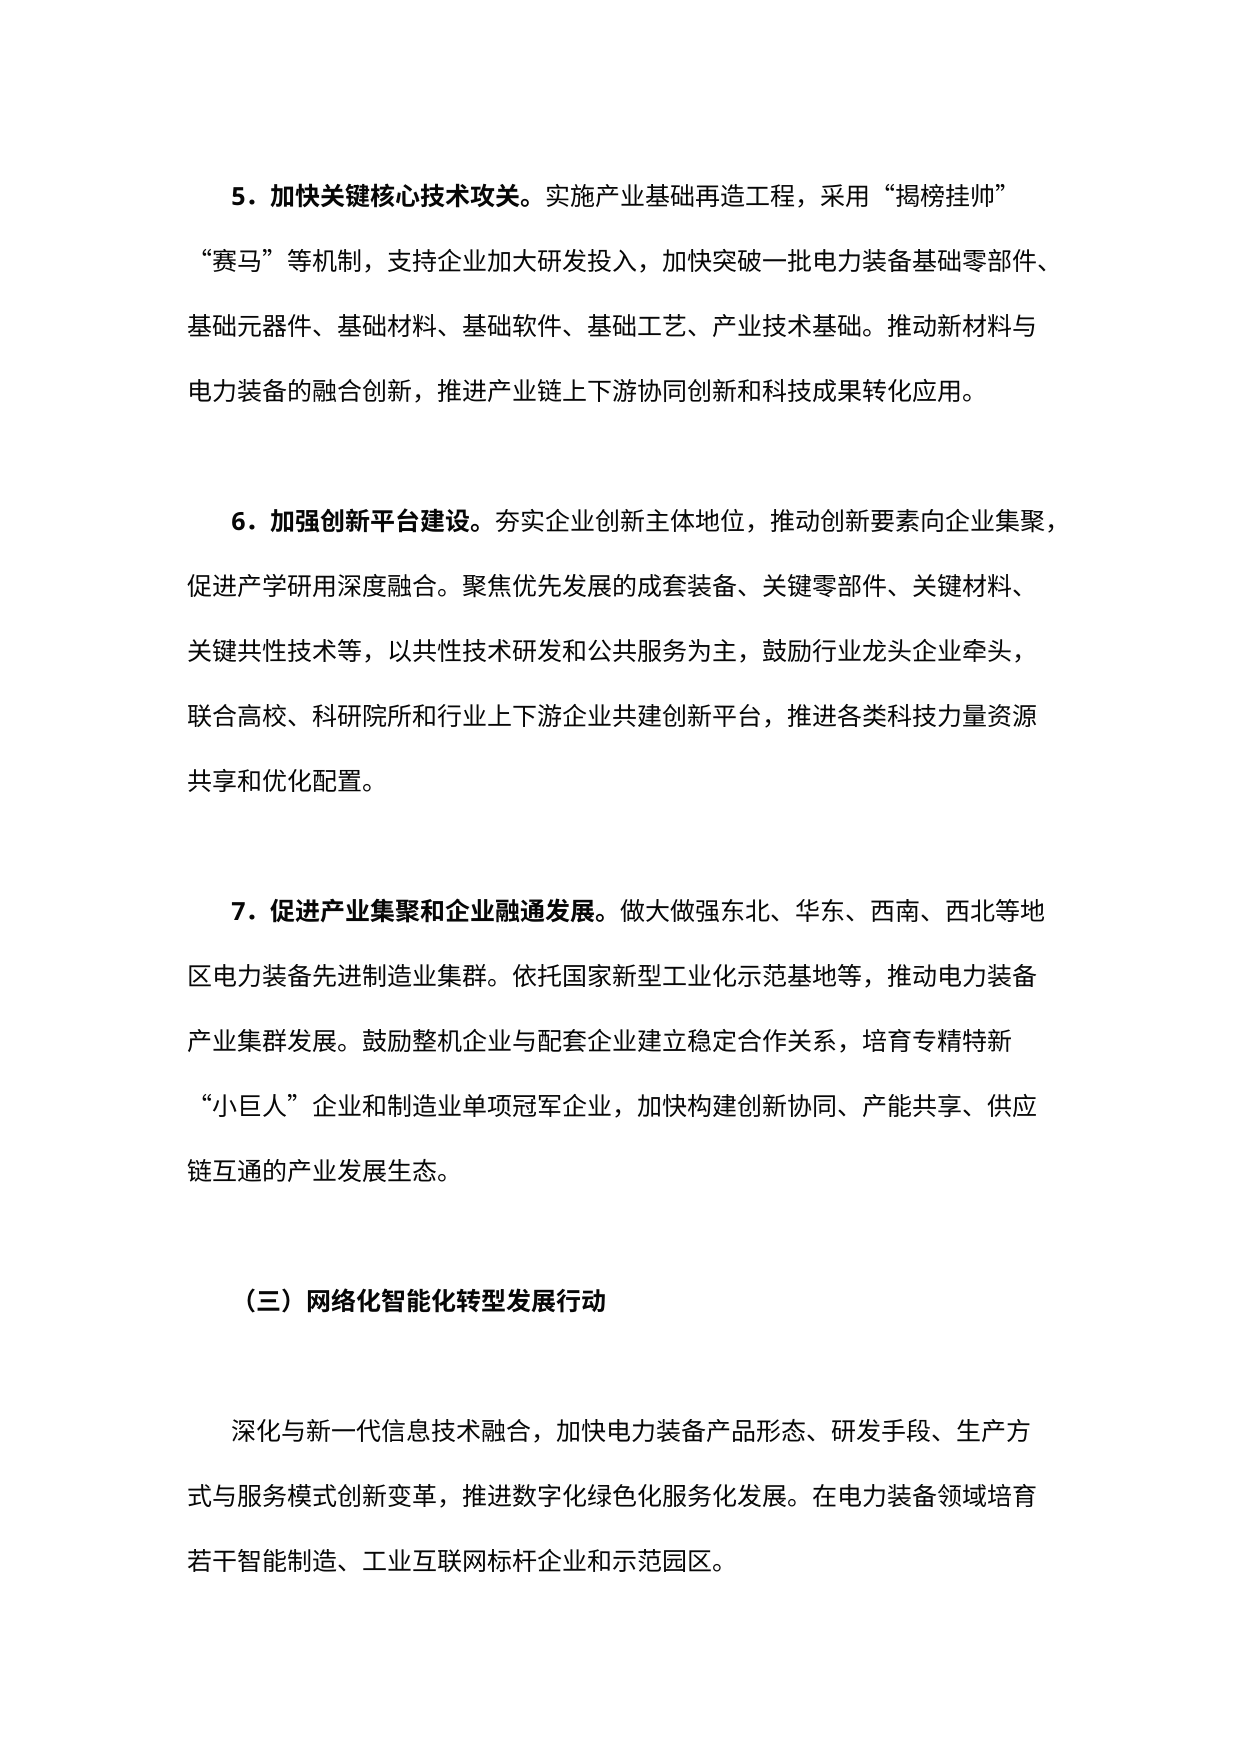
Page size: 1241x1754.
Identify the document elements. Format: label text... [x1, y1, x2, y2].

text 7．促进产业集聚和企业融通发展。做大做强东北、华东、西南、西北等地区电力装备先进制造业集群。依托国家新型工业化示范基地等，推动电力装备产业集群发展。鼓励整机企业与配套企业建立稳定合作关系，培育专精特新“小巨人”企业和制造业单项冠军企业，加快构建创新协同、产能共享、供应链互通的产业发展生态。 [187, 877, 1053, 1202]
text 深化与新一代信息技术融合，加快电力装备产品形态、研发手段、生产方式与服务模式创新变革，推进数字化绿色化服务化发展。在电力装备领域培育若干智能制造、工业互联网标杆企业和示范园区。 [187, 1397, 1053, 1592]
text 5．加快关键核心技术攻关。实施产业基础再造工程，采用“揭榜挂帅”“赛马”等机制，支持企业加大研发投入，加快突破一批电力装备基础零部件、基础元器件、基础材料、基础软件、基础工艺、产业技术基础。推动新材料与电力装备的融合创新，推进产业链上下游协同创新和科技成果转化应用。 [187, 162, 1053, 422]
text （三）网络化智能化转型发展行动 [187, 1267, 1053, 1332]
text 6．加强创新平台建设。夯实企业创新主体地位，推动创新要素向企业集聚，促进产学研用深度融合。聚焦优先发展的成套装备、关键零部件、关键材料、关键共性技术等，以共性技术研发和公共服务为主，鼓励行业龙头企业牵头，联合高校、科研院所和行业上下游企业共建创新平台，推进各类科技力量资源共享和优化配置。 [187, 487, 1053, 812]
